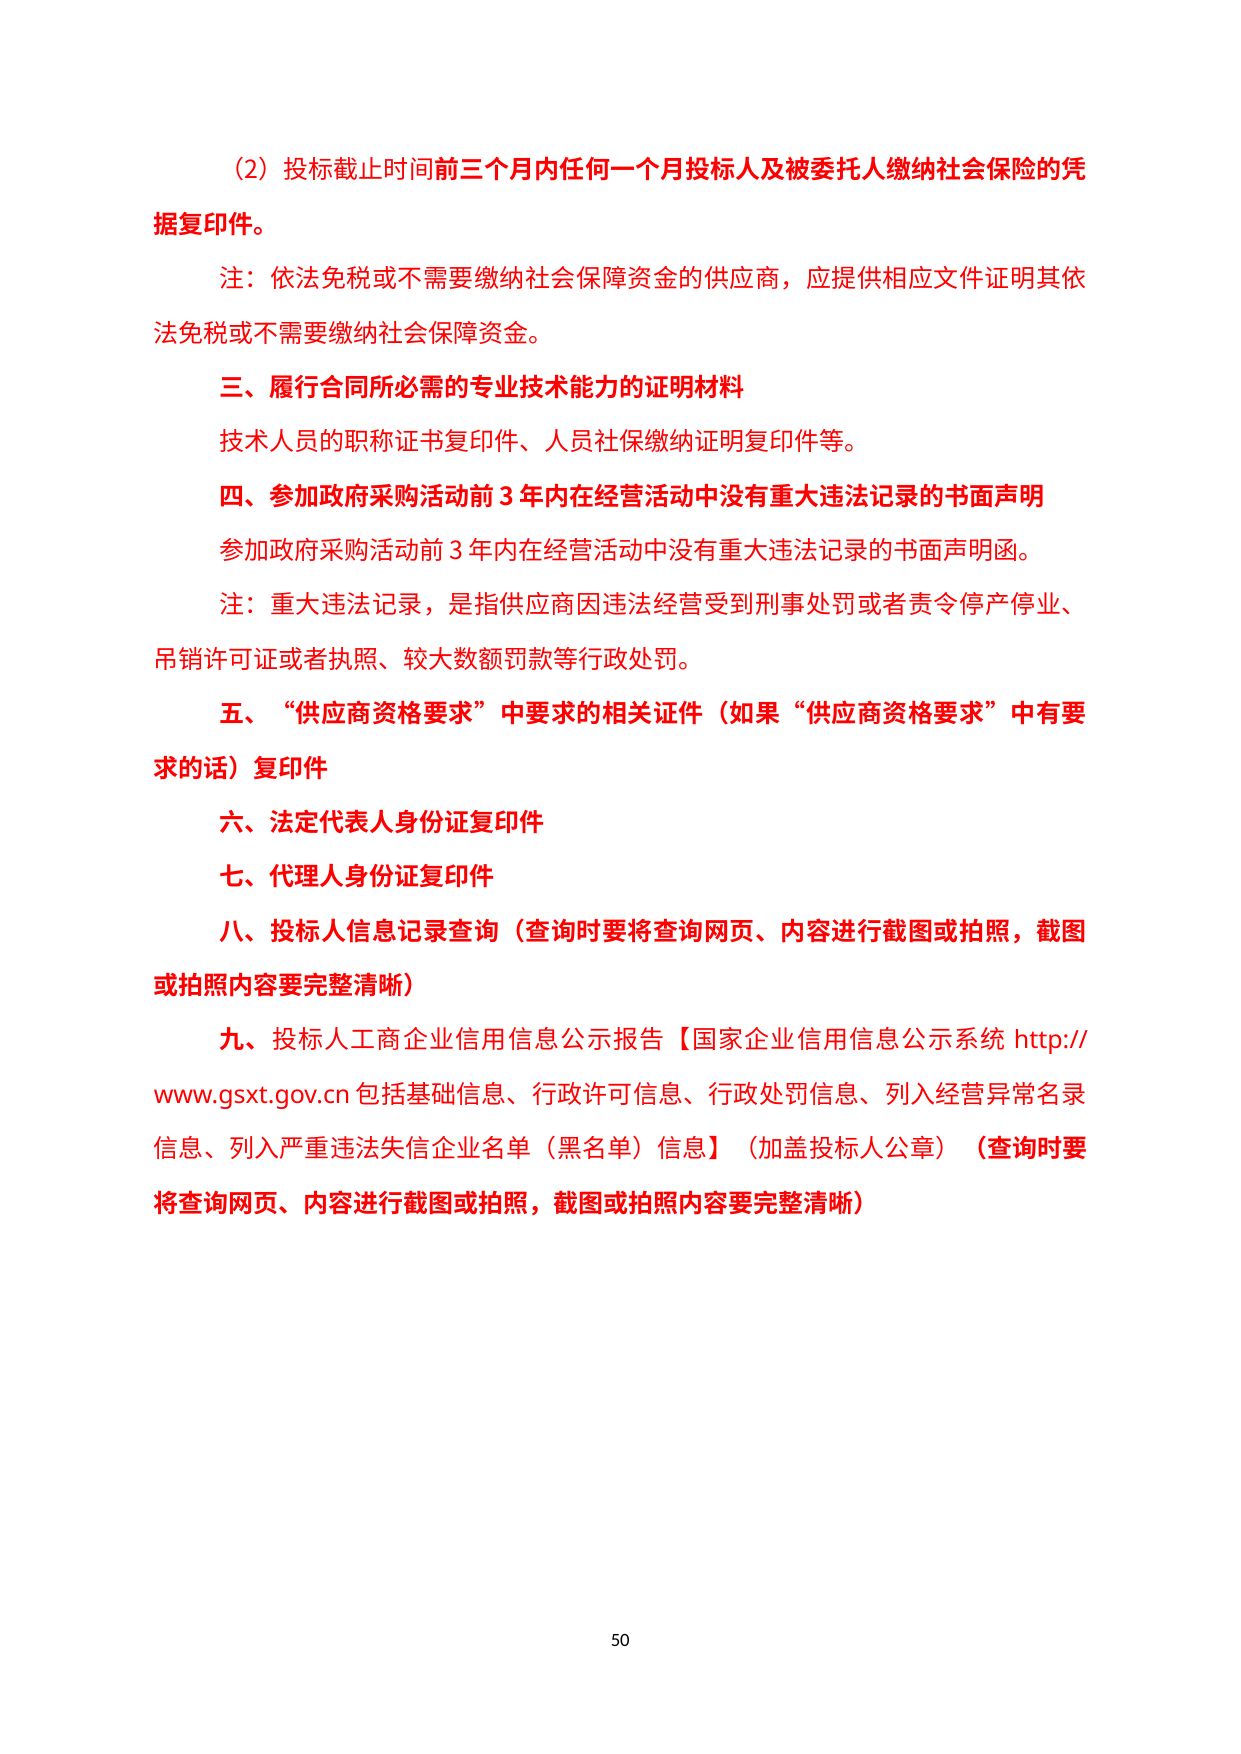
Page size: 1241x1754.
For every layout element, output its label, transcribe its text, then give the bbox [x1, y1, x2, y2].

text 三、履行合同所必需的专业技术能力的证明材料 [153, 367, 1088, 404]
text 九、投标人工商企业信用信息公示报告【国家企业信用信息公示系统http://www.gsxt.gov.cn包括基础信息、行政许可信息、行政处罚信息、列入经营异常名录信息、列入严重违法失信企业名单（黑名单）信息】（加盖投标人公章）（查询时要将查询网页、内容进行截图或拍照，截图或拍照内容要完整清晰） [153, 1020, 1088, 1219]
text 注：重大违法记录，是指供应商因违法经营受到刑事处罚或者责令停产停业、吊销许可证或者执照、较大数额罚款等行政处罚。 [153, 585, 1088, 676]
text （2）投标截止时间前三个月内任何一个月投标人及被委托人缴纳社会保险的凭据复印件。 [153, 150, 1088, 241]
text 七、代理人身份证复印件 [153, 857, 1088, 893]
text 注：依法免税或不需要缴纳社会保障资金的供应商，应提供相应文件证明其依法免税或不需要缴纳社会保障资金。 [153, 259, 1088, 349]
text 八、投标人信息记录查询（查询时要将查询网页、内容进行截图或拍照，截图或拍照内容要完整清晰） [153, 911, 1088, 1002]
text 技术人员的职称证书复印件、人员社保缴纳证明复印件等。 [153, 422, 1088, 458]
text 六、法定代表人身份证复印件 [153, 802, 1088, 839]
text 参加政府采购活动前3年内在经营活动中没有重大违法记录的书面声明函。 [153, 531, 1088, 567]
text 四、参加政府采购活动前3年内在经营活动中没有重大违法记录的书面声明 [153, 476, 1088, 512]
text 五、“供应商资格要求”中要求的相关证件（如果“供应商资格要求”中有要求的话）复印件 [153, 694, 1088, 784]
